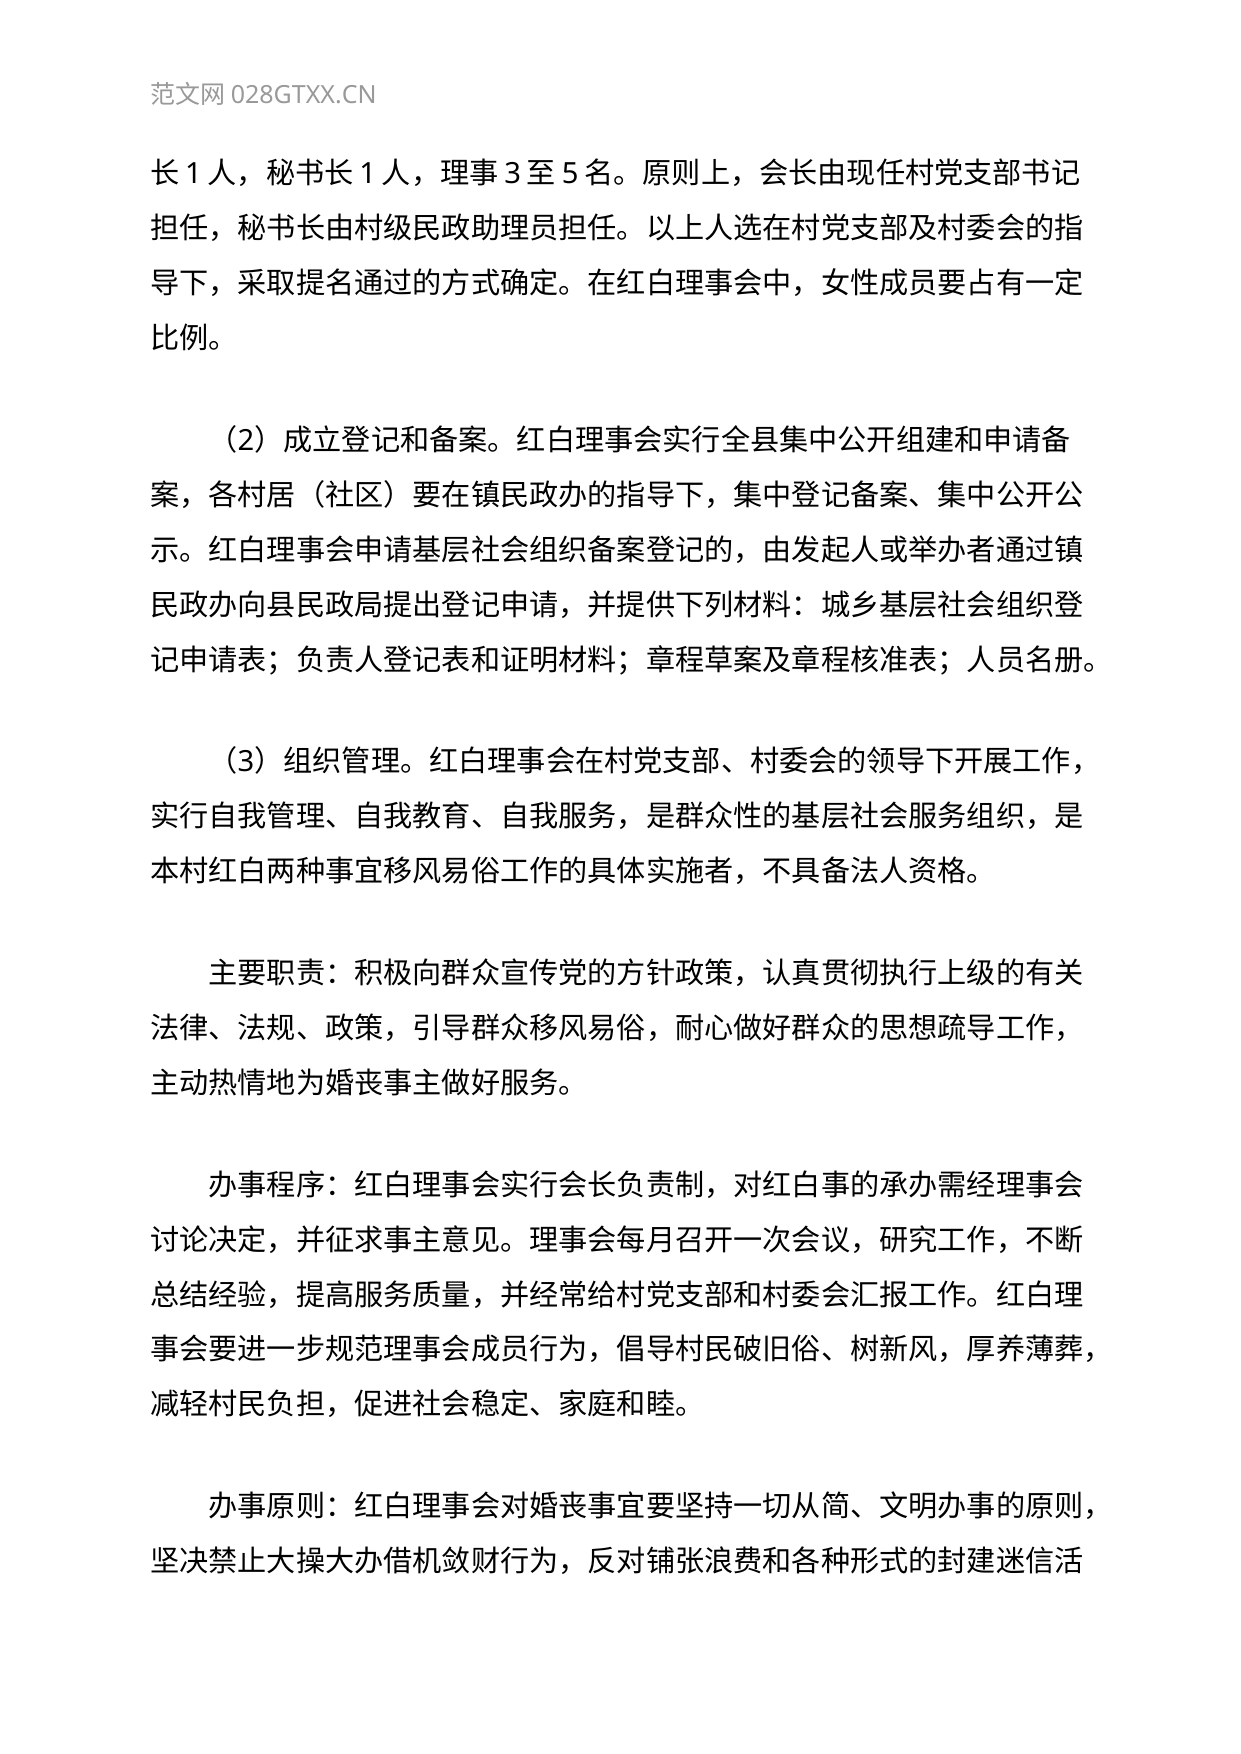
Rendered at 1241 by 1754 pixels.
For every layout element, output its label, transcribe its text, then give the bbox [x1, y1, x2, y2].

text 办事程序：红白理事会实行会长负责制，对红白事的承办需经理事会讨论决定，并征求事主意见。理事会每月召开一次会议，研究工作，不断总结经验，提高服务质量，并经常给村党支部和村委会汇报工作。红白理事会要进一步规范理事会成员行为，倡导村民破旧俗、树新风，厚养薄葬，减轻村民负担，促进社会稳定、家庭和睦。 [150, 1161, 1090, 1423]
text （3）组织管理。红白理事会在村党支部、村委会的领导下开展工作，实行自我管理、自我教育、自我服务，是群众性的基层社会服务组织，是本村红白两种事宜移风易俗工作的具体实施者，不具备法人资格。 [150, 738, 1090, 890]
text 主要职责：积极向群众宣传党的方针政策，认真贯彻执行上级的有关法律、法规、政策，引导群众移风易俗，耐心做好群众的思想疏导工作，主动热情地为婚丧事主做好服务。 [150, 950, 1090, 1102]
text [150, 150, 1090, 357]
text （2）成立登记和备案。红白理事会实行全县集中公开组建和申请备案，各村居（社区）要在镇民政办的指导下，集中登记备案、集中公开公示。红白理事会申请基层社会组织备案登记的，由发起人或举办者通过镇民政办向县民政局提出登记申请，并提供下列材料：城乡基层社会组织登记申请表；负责人登记表和证明材料；章程草案及章程核准表；人员名册。 [150, 417, 1090, 678]
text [150, 1483, 1090, 1580]
